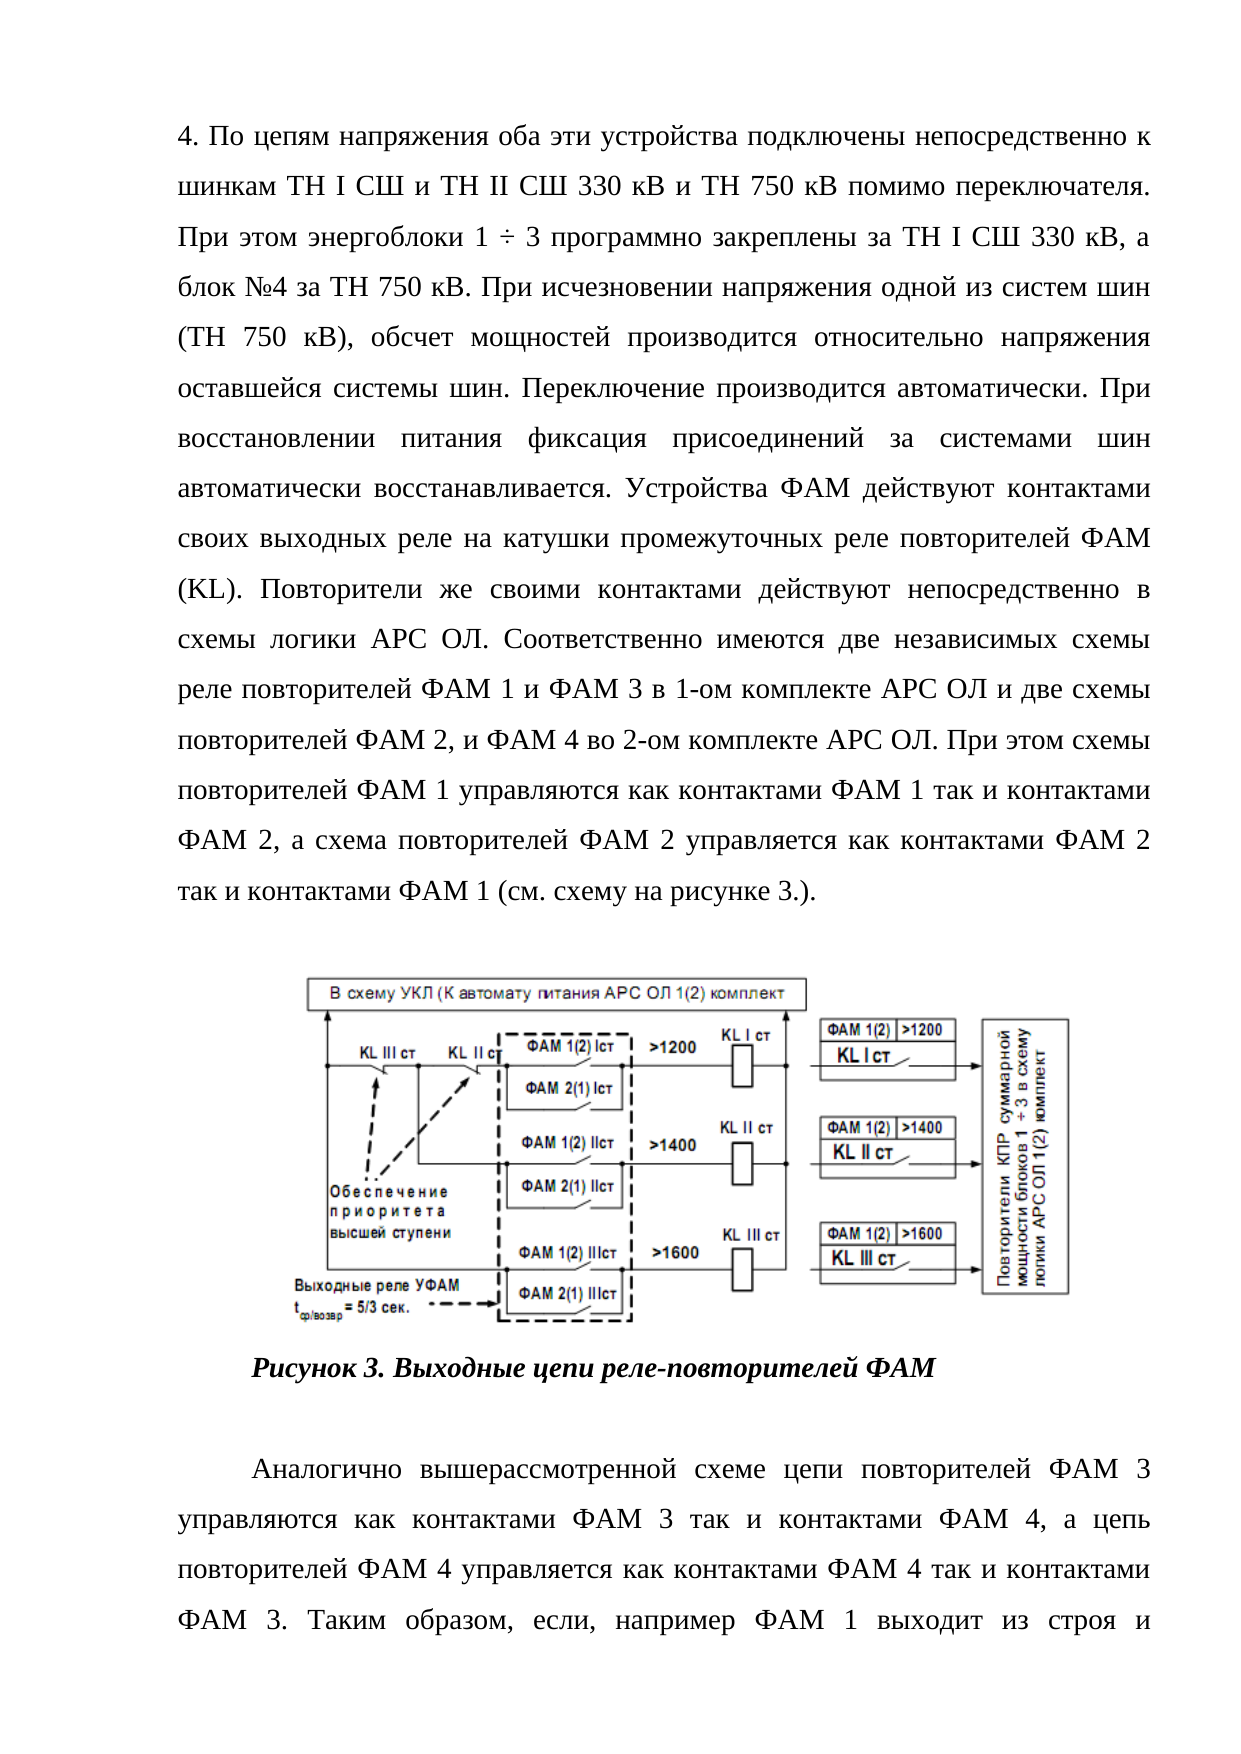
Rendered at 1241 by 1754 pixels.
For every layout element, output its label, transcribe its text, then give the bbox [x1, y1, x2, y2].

picture [251, 973, 1098, 1336]
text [177, 1451, 1152, 1636]
text Рисунок 3. Выходные цепи реле-повторителей ФАМ [177, 1350, 1152, 1384]
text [177, 118, 1152, 906]
